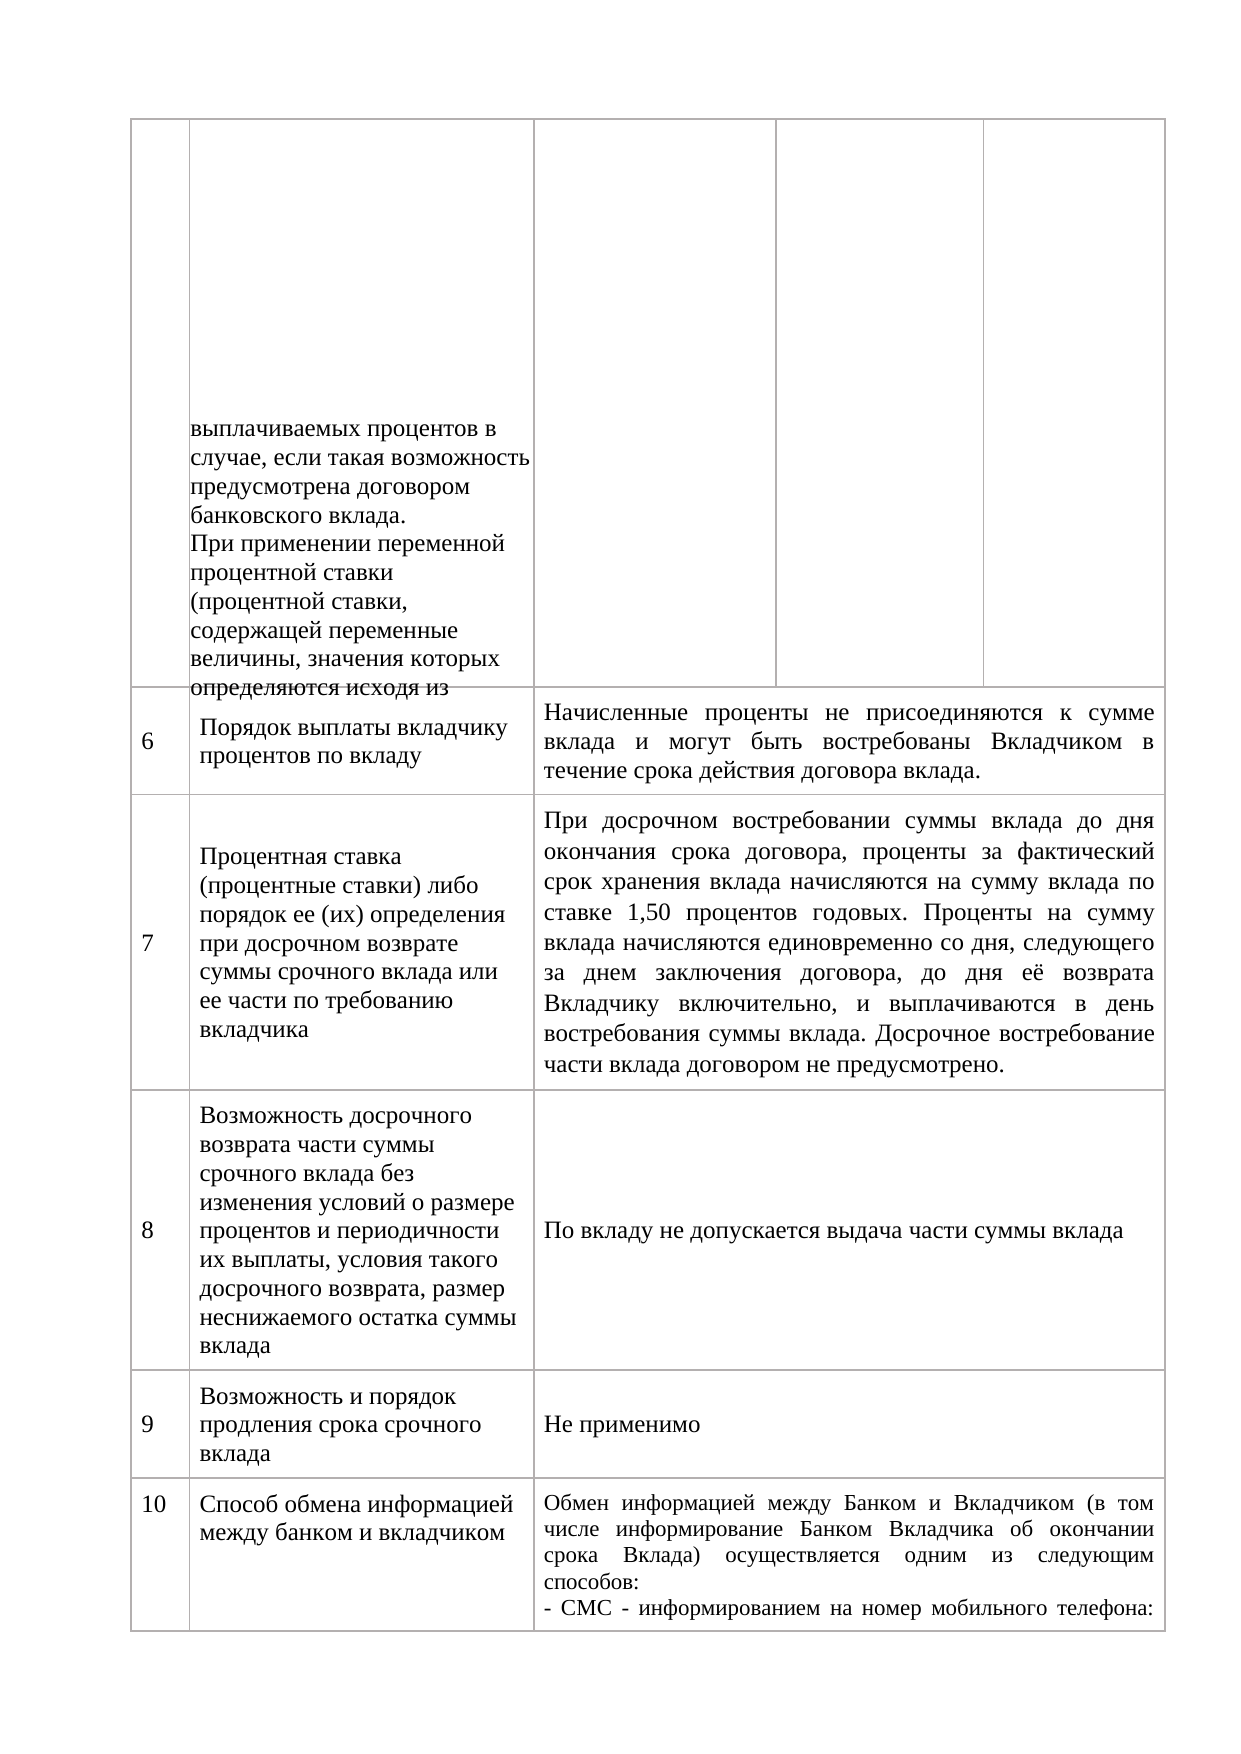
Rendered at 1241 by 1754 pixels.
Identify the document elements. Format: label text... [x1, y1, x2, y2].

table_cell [777, 120, 983, 686]
table_cell При досрочном востребовании суммы вклада до дня окончания срока договора, проценты за фактический срок хранения вклада начисляются на сумму вклада по ставке 1,50 процентов годовых. Проценты на сумму вклада начисляются единовременно со дня, следующего за днем заключения договора, до дня её возврата Вкладчику включительно, и выплачиваются в день востребования суммы вклада. Досрочное востребование части вклада договором не предусмотрено. [535, 795, 1164, 1089]
table_cell 9 [132, 1371, 189, 1477]
table_cell Не применимо [535, 1371, 1164, 1477]
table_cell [535, 120, 775, 686]
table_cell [984, 120, 1164, 686]
table_cell 6 [132, 688, 189, 794]
table_cell Возможность и порядок продления срока срочного вклада [190, 1371, 533, 1477]
table_cell Процентная ставка (процентные ставки) либо порядок ее (их) определения при досрочном возврате суммы срочного вклада или ее части по требованию вкладчика [190, 795, 533, 1089]
table_cell 8 [132, 1091, 189, 1369]
table_cell Возможность досрочного возврата части суммы срочного вклада без изменения условий о размере процентов и периодичности их выплаты, условия такого досрочного возврата, размер неснижаемого остатка суммы вклада [190, 1091, 533, 1369]
table_cell 7 [132, 795, 189, 1089]
table_cell Порядок выплаты вкладчику процентов по вкладу [190, 688, 533, 794]
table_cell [190, 1479, 533, 1630]
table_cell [535, 1479, 1164, 1630]
table_cell Начисленные проценты не присоединяются к сумме вклада и могут быть востребованы Вкладчиком в течение срока действия договора вклада. [535, 688, 1164, 794]
table_cell По вкладу не допускается выдача части суммы вклада [535, 1091, 1164, 1369]
table_cell 10 [132, 1479, 189, 1630]
